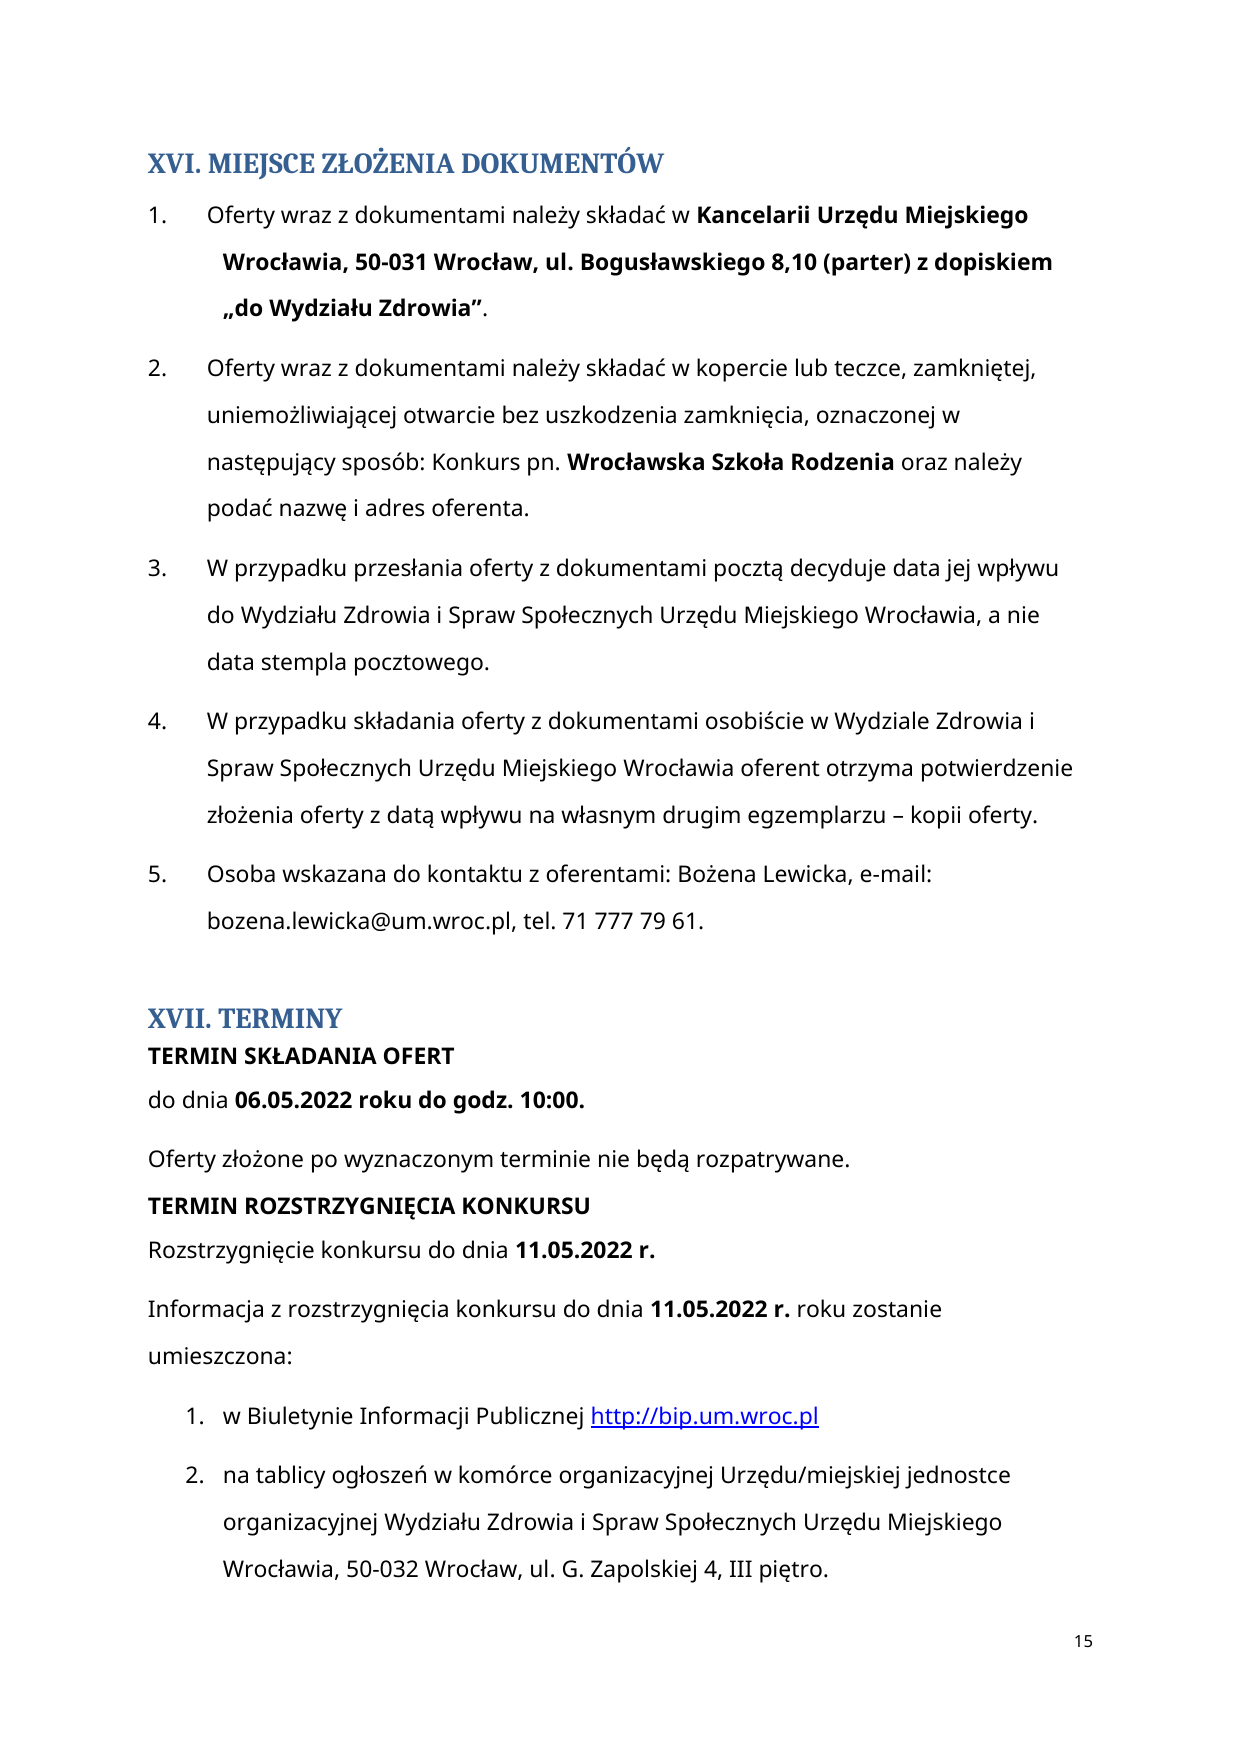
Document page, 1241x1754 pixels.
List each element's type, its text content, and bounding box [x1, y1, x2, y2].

subtitle XVII. TERMINY [148, 1002, 1093, 1035]
subtitle TERMIN ROZSTRZYGNIĘCIA KONKURSU [148, 1190, 1093, 1222]
list Oferty wraz z dokumentami należy składać w Kancelarii Urzędu Miejskiego Wrocławia, 50-031 Wrocław, ul. Bogusławskiego 8,10 (parter) z dopiskiem „do Wydziału Zdrowia”. [148, 199, 1093, 324]
list na tablicy ogłoszeń w komórce organizacyjnej Urzędu/miejskiej jednostce organizacyjnej Wydziału Zdrowia i Spraw Społecznych Urzędu Miejskiego Wrocławia, 50-032 Wrocław, ul. G. Zapolskiej 4, III piętro. [185, 1459, 1093, 1584]
list Oferty wraz z dokumentami należy składać w kopercie lub teczce, zamkniętej, uniemożliwiającej otwarcie bez uszkodzenia zamknięcia, oznaczonej w następujący sposób: Konkurs pn. Wrocławska Szkoła Rodzenia oraz należy podać nazwę i adres oferenta. [148, 352, 1093, 524]
text Oferty złożone po wyznaczonym terminie nie będą rozpatrywane. [148, 1143, 1081, 1175]
text Informacja z rozstrzygnięcia konkursu do dnia 11.05.2022 r. roku zostanie umieszczona: [148, 1293, 1093, 1372]
subtitle TERMIN SKŁADANIA OFERT [148, 1040, 1093, 1072]
text Rozstrzygnięcie konkursu do dnia 11.05.2022 r. [148, 1234, 1093, 1265]
list W przypadku przesłania oferty z dokumentami pocztą decyduje data jej wpływu do Wydziału Zdrowia i Spraw Społecznych Urzędu Miejskiego Wrocławia, a nie data stempla pocztowego. [148, 552, 1093, 677]
subtitle do dnia 06.05.2022 roku do godz. 10:00. [148, 1084, 1093, 1115]
list w Biuletynie Informacji Publicznej http://bip.um.wroc.pl [185, 1400, 1093, 1431]
subtitle XVI. MIEJSCE ZŁOŻENIA DOKUMENTÓW [148, 148, 1093, 181]
list W przypadku składania oferty z dokumentami osobiście w Wydziale Zdrowia i Spraw Społecznych Urzędu Miejskiego Wrocławia oferent otrzyma potwierdzenie złożenia oferty z datą wpływu na własnym drugim egzemplarzu – kopii oferty. [148, 705, 1093, 830]
list Osoba wskazana do kontaktu z oferentami: Bożena Lewicka, e-mail: bozena.lewicka@um.wroc.pl, tel. 71 777 79 61. [148, 858, 1093, 936]
